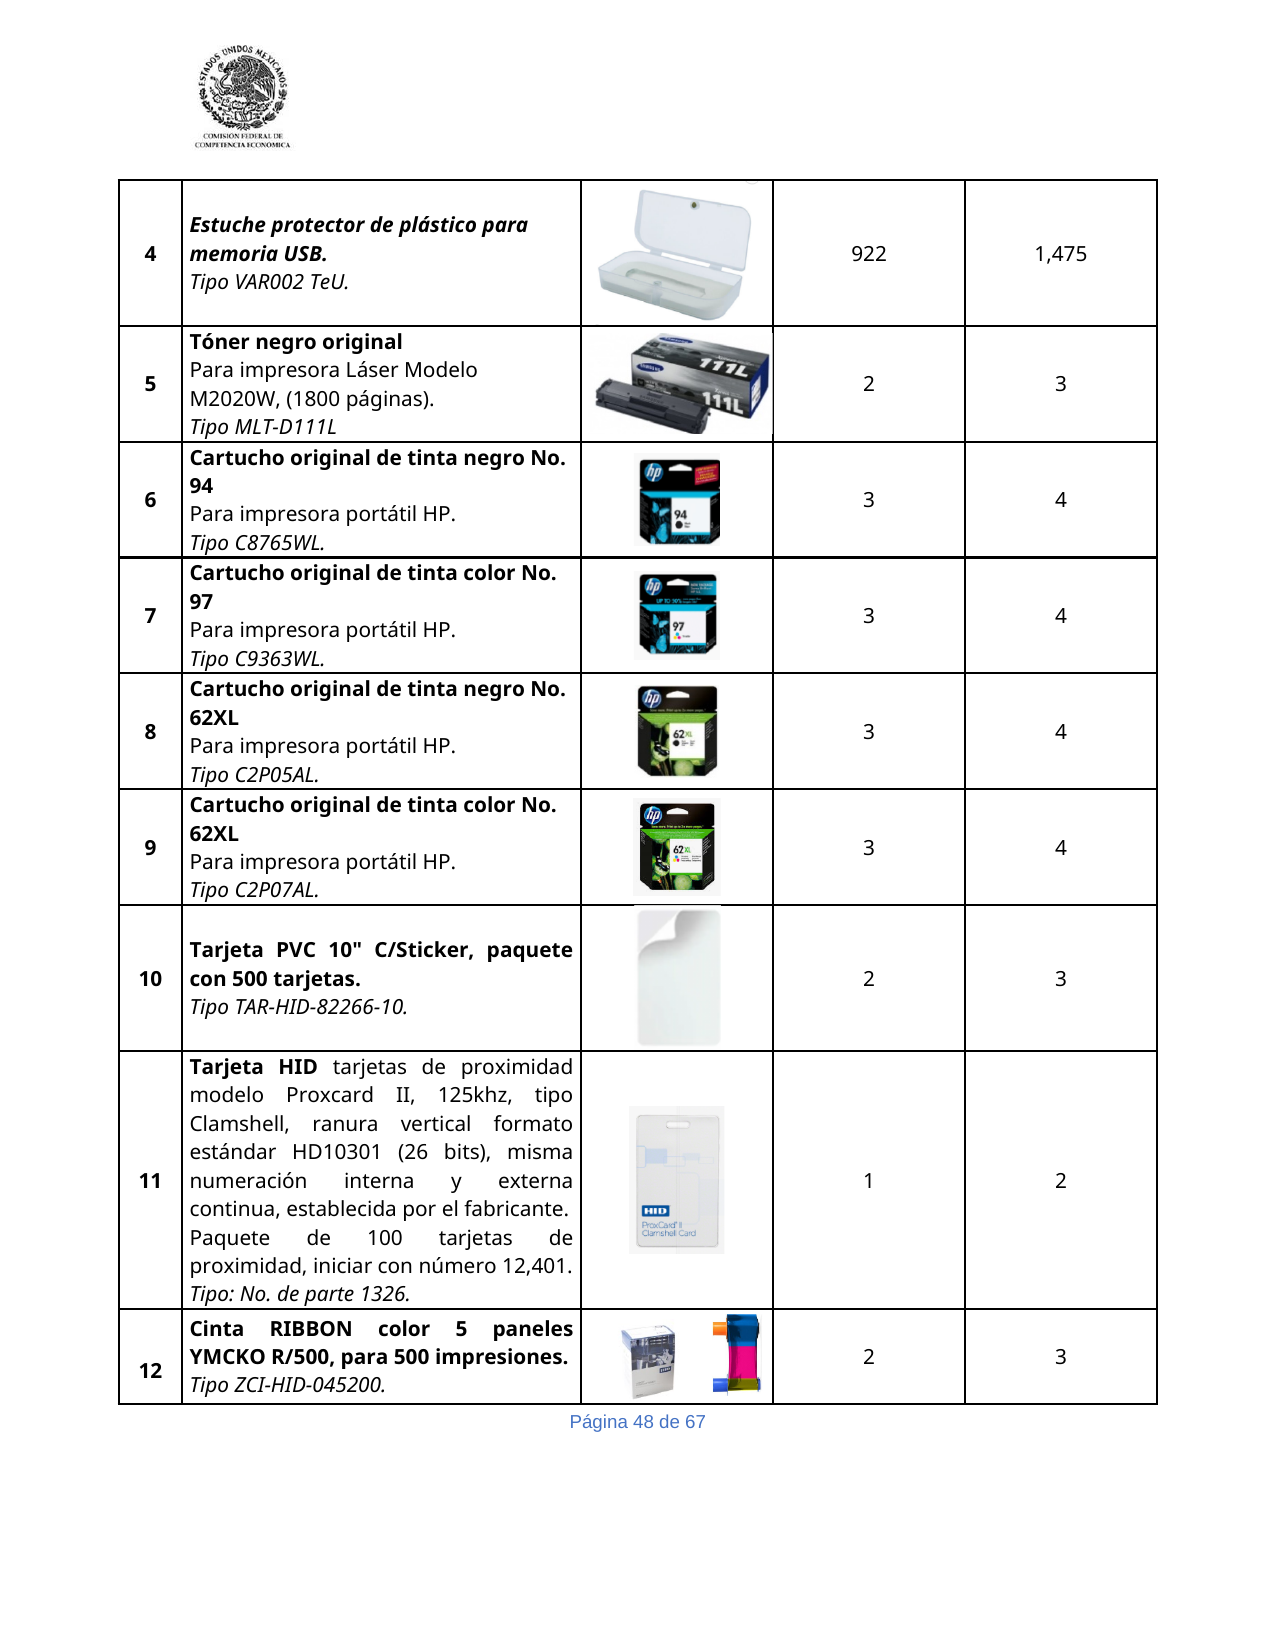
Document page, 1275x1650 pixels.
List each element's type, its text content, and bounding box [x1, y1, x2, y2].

table_cell Tarjeta PVC 10" C/Sticker, paquete con 500 tarjetas. Tipo TAR-HID-82266-10. [183, 906, 580, 1050]
table_cell 4 [966, 443, 1156, 556]
table_cell 3 [774, 790, 964, 904]
table_cell Cartucho original de tinta color No. 62XL Para impresora portátil HP. Tipo C2P07AL. [183, 790, 580, 904]
table_cell 3 [774, 559, 964, 672]
table_cell 4 [966, 559, 1156, 672]
table_cell [721, 906, 772, 1050]
table_cell 5 [120, 327, 181, 441]
picture [607, 1319, 682, 1403]
picture [710, 1314, 763, 1396]
table_cell Tarjeta HID tarjetas de proximidad modelo Proxcard II, 125khz, tipo Clamshell, ranura vertical formato estándar HD10301 (26 bits), misma numeración interna y externa continua, establecida por el fabricante. Paquete de 100 tarjetas de proximidad, iniciar con número 12,401. Tipo: No. de parte 1326. [183, 1052, 580, 1308]
table_cell Estuche protector de plástico para memoria USB. Tipo VAR002 TeU. [183, 181, 580, 325]
picture [629, 1106, 725, 1254]
table_cell Cartucho original de tinta negro No. 62XL Para impresora portátil HP. Tipo C2P05AL. [183, 674, 580, 788]
table_cell 10 [120, 906, 181, 1050]
table_cell 6 [120, 443, 181, 556]
table_cell [582, 327, 772, 441]
table_cell [759, 181, 772, 325]
picture [633, 453, 720, 546]
table_cell Cartucho original de tinta negro No. 94 Para impresora portátil HP. Tipo C8765WL. [183, 443, 580, 556]
table_cell 11 [120, 1052, 181, 1308]
table_cell Tóner negro original Para impresora Láser Modelo M2020W, (1800 páginas). Tipo MLT-D111L [183, 327, 580, 441]
table_cell [582, 1310, 772, 1403]
table_cell 2 [774, 327, 964, 441]
picture [633, 798, 721, 896]
table_cell 3 [966, 1310, 1156, 1403]
table_cell [582, 1052, 772, 1308]
table_cell 7 [120, 559, 181, 672]
table_cell [582, 181, 595, 325]
table_cell [582, 906, 634, 1050]
table_cell 4 [966, 674, 1156, 788]
table_cell 1 [774, 1052, 964, 1308]
table_cell 2 [774, 906, 964, 1050]
table_cell [582, 790, 772, 904]
picture [634, 685, 719, 778]
table_cell 3 [966, 906, 1156, 1050]
table_cell 3 [966, 327, 1156, 441]
table_cell [582, 559, 772, 672]
table_cell 3 [774, 674, 964, 788]
picture [595, 181, 759, 325]
table_cell Cartucho original de tinta color No. 97 Para impresora portátil HP. Tipo C9363WL. [183, 559, 580, 672]
table_cell 4 [966, 790, 1156, 904]
picture [635, 906, 720, 1050]
table_cell 9 [120, 790, 181, 904]
table_cell 12 [120, 1310, 181, 1403]
table_cell 8 [120, 674, 181, 788]
table_cell [582, 443, 772, 556]
picture [177, 45, 310, 151]
table_cell 3 [774, 443, 964, 556]
table_cell 2 [774, 1310, 964, 1403]
table_cell 2 [966, 1052, 1156, 1308]
picture [633, 571, 720, 660]
table_cell 922 [774, 181, 964, 325]
table_cell [582, 674, 772, 788]
table_cell 1,475 [966, 181, 1156, 325]
table_cell 4 [120, 181, 181, 325]
picture [588, 333, 773, 434]
table_cell Cinta RIBBON color 5 paneles YMCKO R/500, para 500 impresiones. Tipo ZCI-HID-045200. [183, 1310, 580, 1403]
